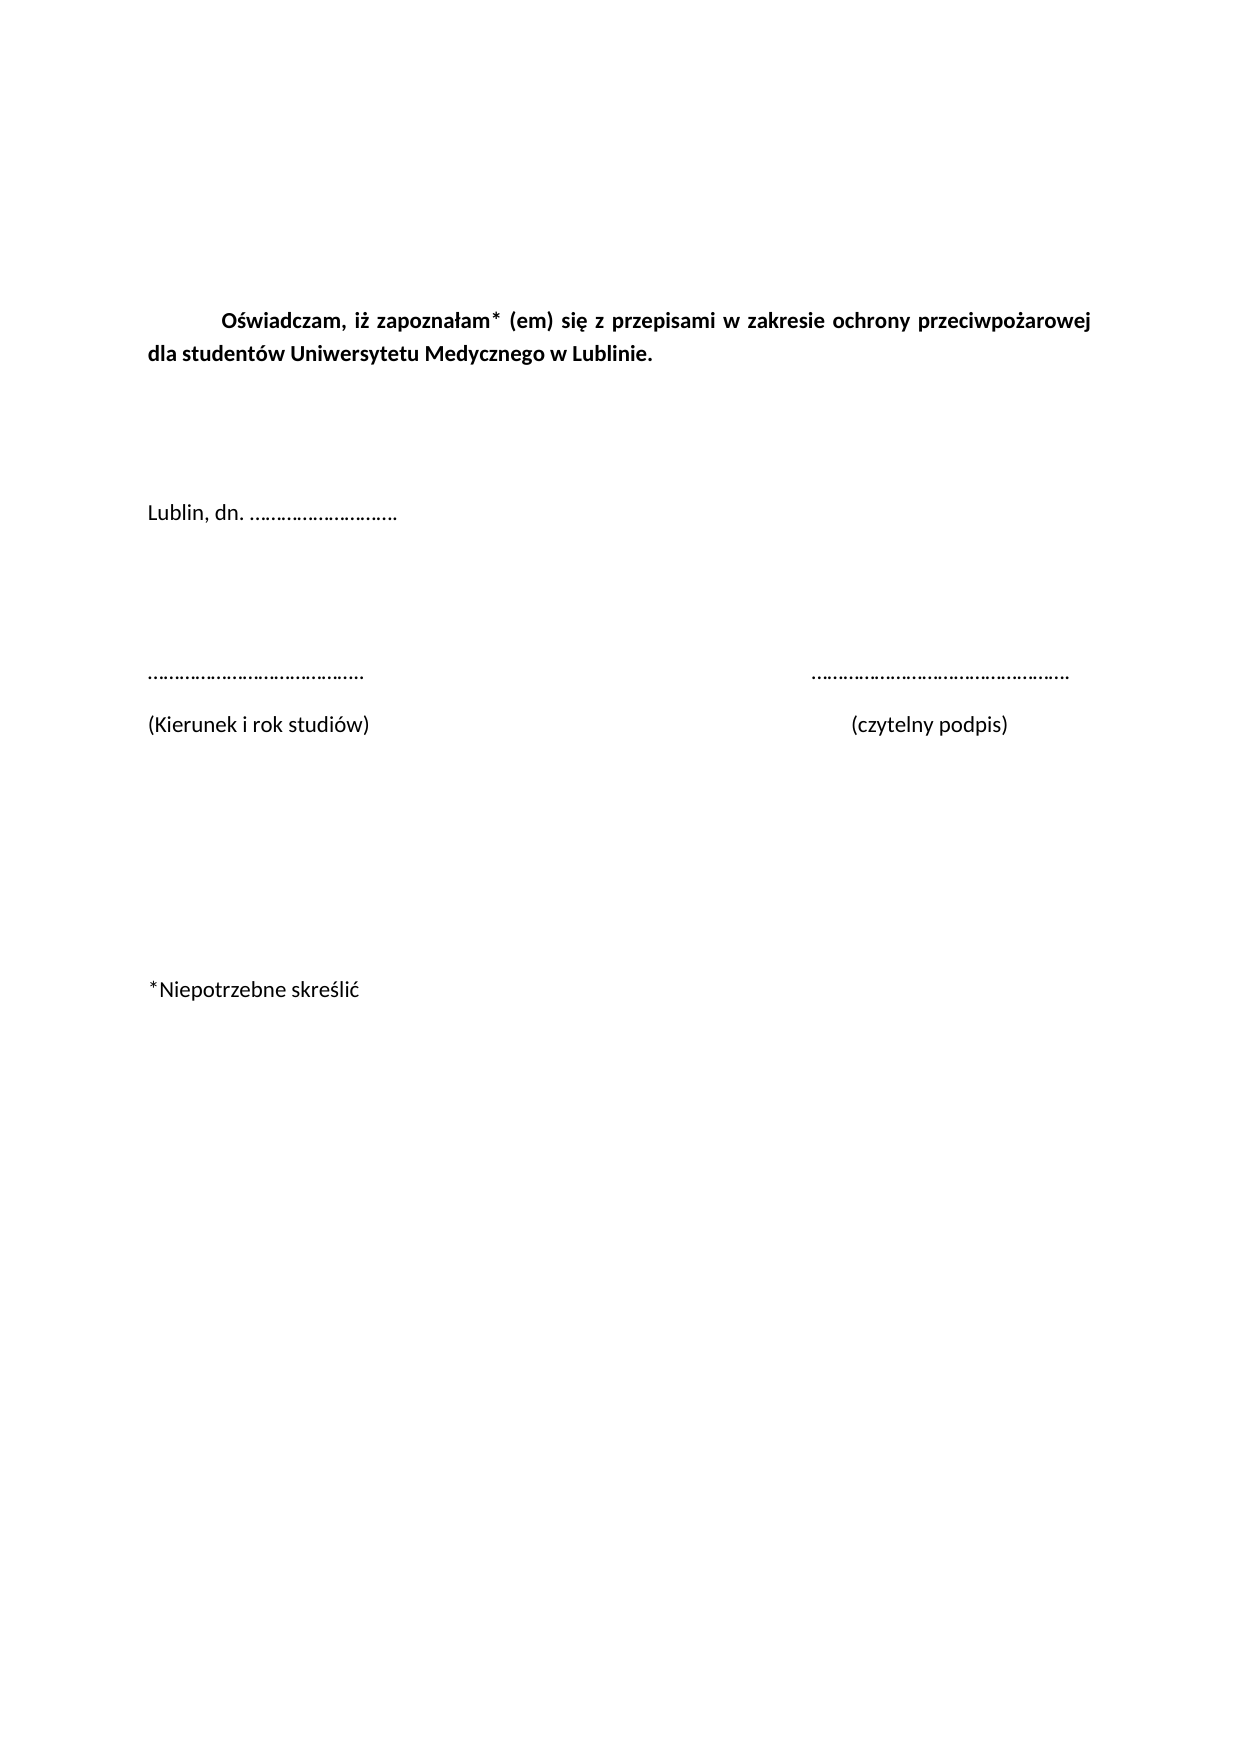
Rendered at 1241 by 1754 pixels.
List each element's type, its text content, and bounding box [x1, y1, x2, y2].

text Lublin, dn. ………………………. [148, 498, 1093, 526]
text ………………………………….. …………………………………………. [148, 657, 1093, 685]
text Oświadczam, iż zapoznałam* (em) się z przepisami w zakresie ochrony przeciwpożarowej dla studentów Uniwersytetu Medycznego w Lublinie. [148, 307, 1093, 367]
text *Niepotrzebne skreślić [148, 975, 1093, 1003]
text (Kierunek i rok studiów) (czytelny podpis) [148, 710, 1093, 738]
